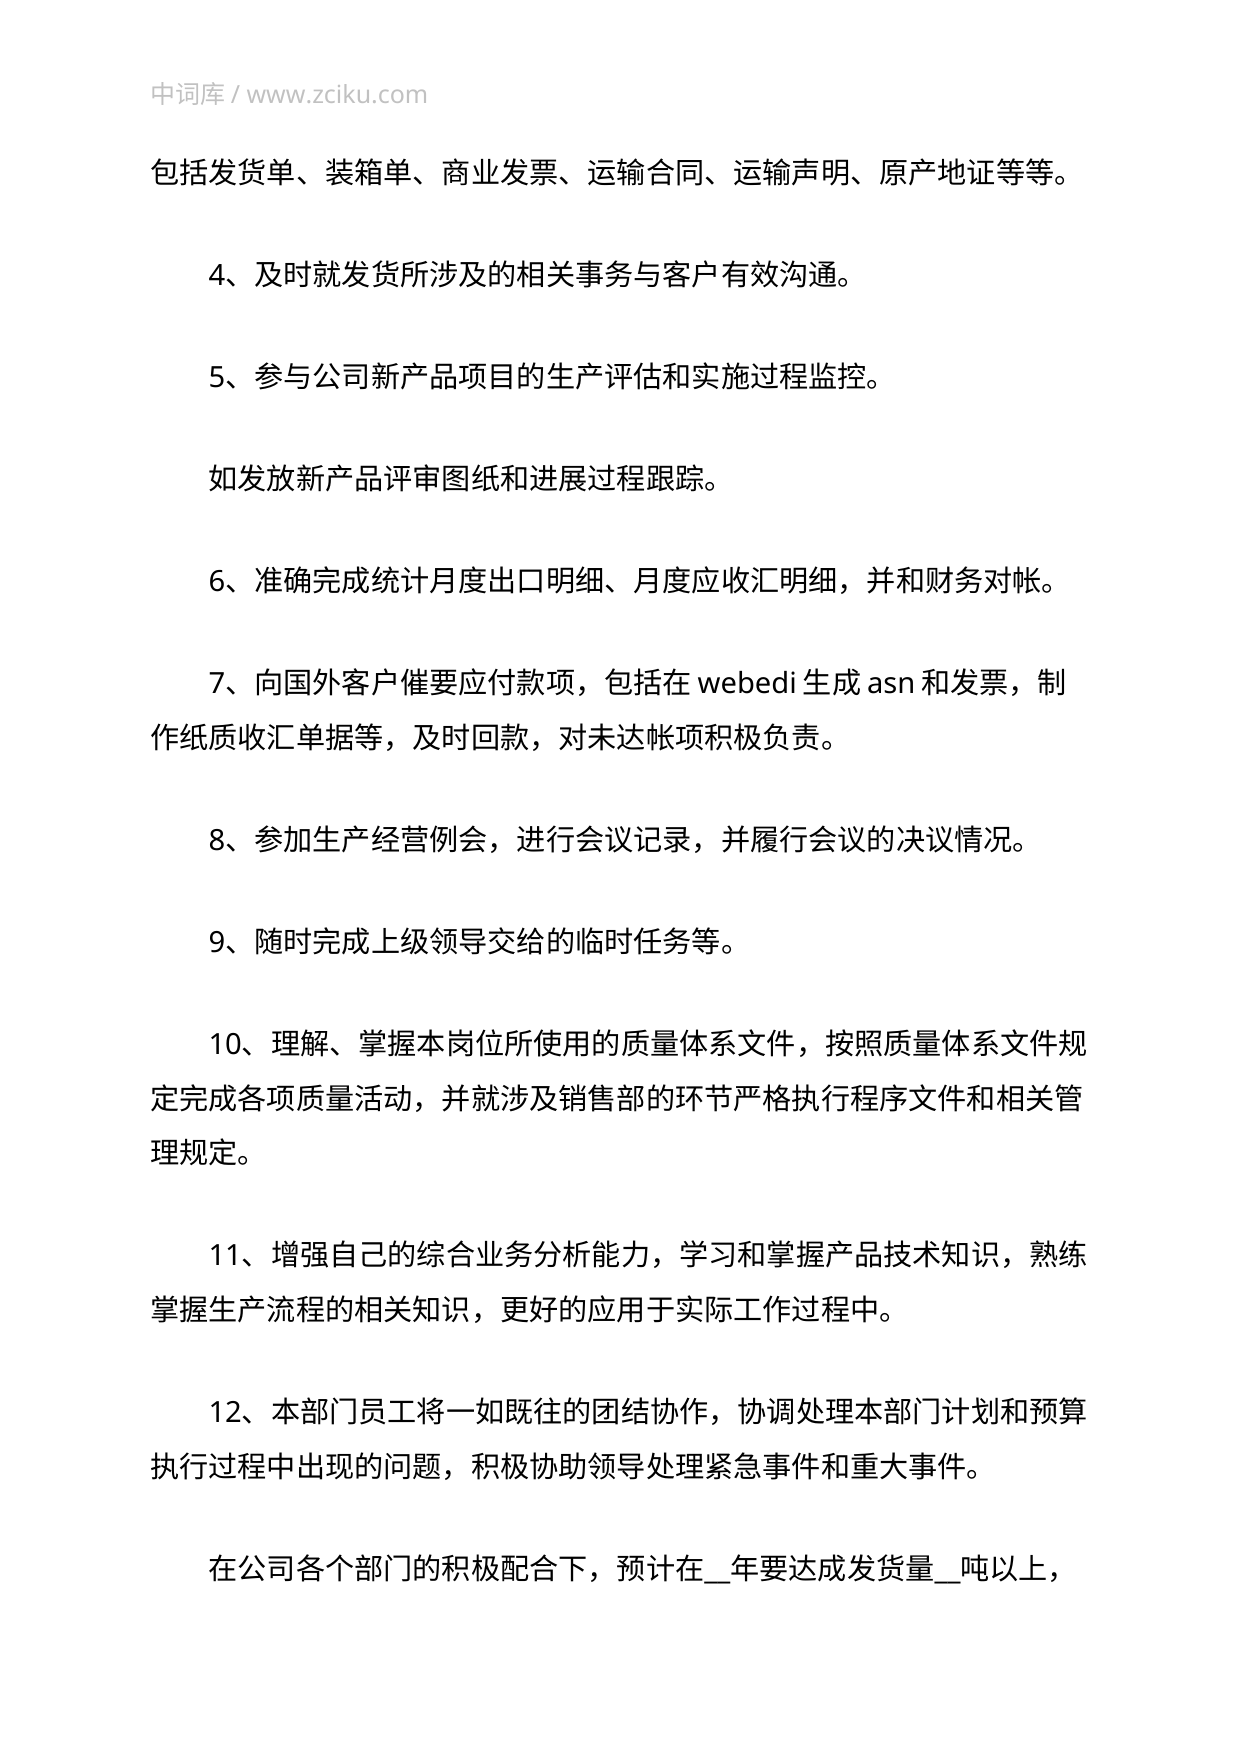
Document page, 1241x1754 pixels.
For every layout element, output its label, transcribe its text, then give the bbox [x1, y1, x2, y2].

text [150, 1545, 1090, 1588]
text 6、准确完成统计月度出口明细、月度应收汇明细，并和财务对帐。 [150, 557, 1090, 600]
text 5、参与公司新产品项目的生产评估和实施过程监控。 [150, 354, 1090, 396]
text 4、及时就发货所涉及的相关事务与客户有效沟通。 [150, 252, 1090, 294]
text 11、增强自己的综合业务分析能力，学习和掌握产品技术知识，熟练掌握生产流程的相关知识，更好的应用于实际工作过程中。 [150, 1232, 1090, 1329]
text 10、理解、掌握本岗位所使用的质量体系文件，按照质量体系文件规定完成各项质量活动，并就涉及销售部的环节严格执行程序文件和相关管理规定。 [150, 1020, 1090, 1172]
text 12、本部门员工将一如既往的团结协作，协调处理本部门计划和预算执行过程中出现的问题，积极协助领导处理紧急事件和重大事件。 [150, 1389, 1090, 1486]
text 8、参加生产经营例会，进行会议记录，并履行会议的决议情况。 [150, 816, 1090, 859]
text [150, 150, 1090, 192]
text 9、随时完成上级领导交给的临时任务等。 [150, 918, 1090, 961]
text 7、向国外客户催要应付款项，包括在webedi生成asn和发票，制作纸质收汇单据等，及时回款，对未达帐项积极负责。 [150, 659, 1090, 757]
text 如发放新产品评审图纸和进展过程跟踪。 [150, 456, 1090, 498]
